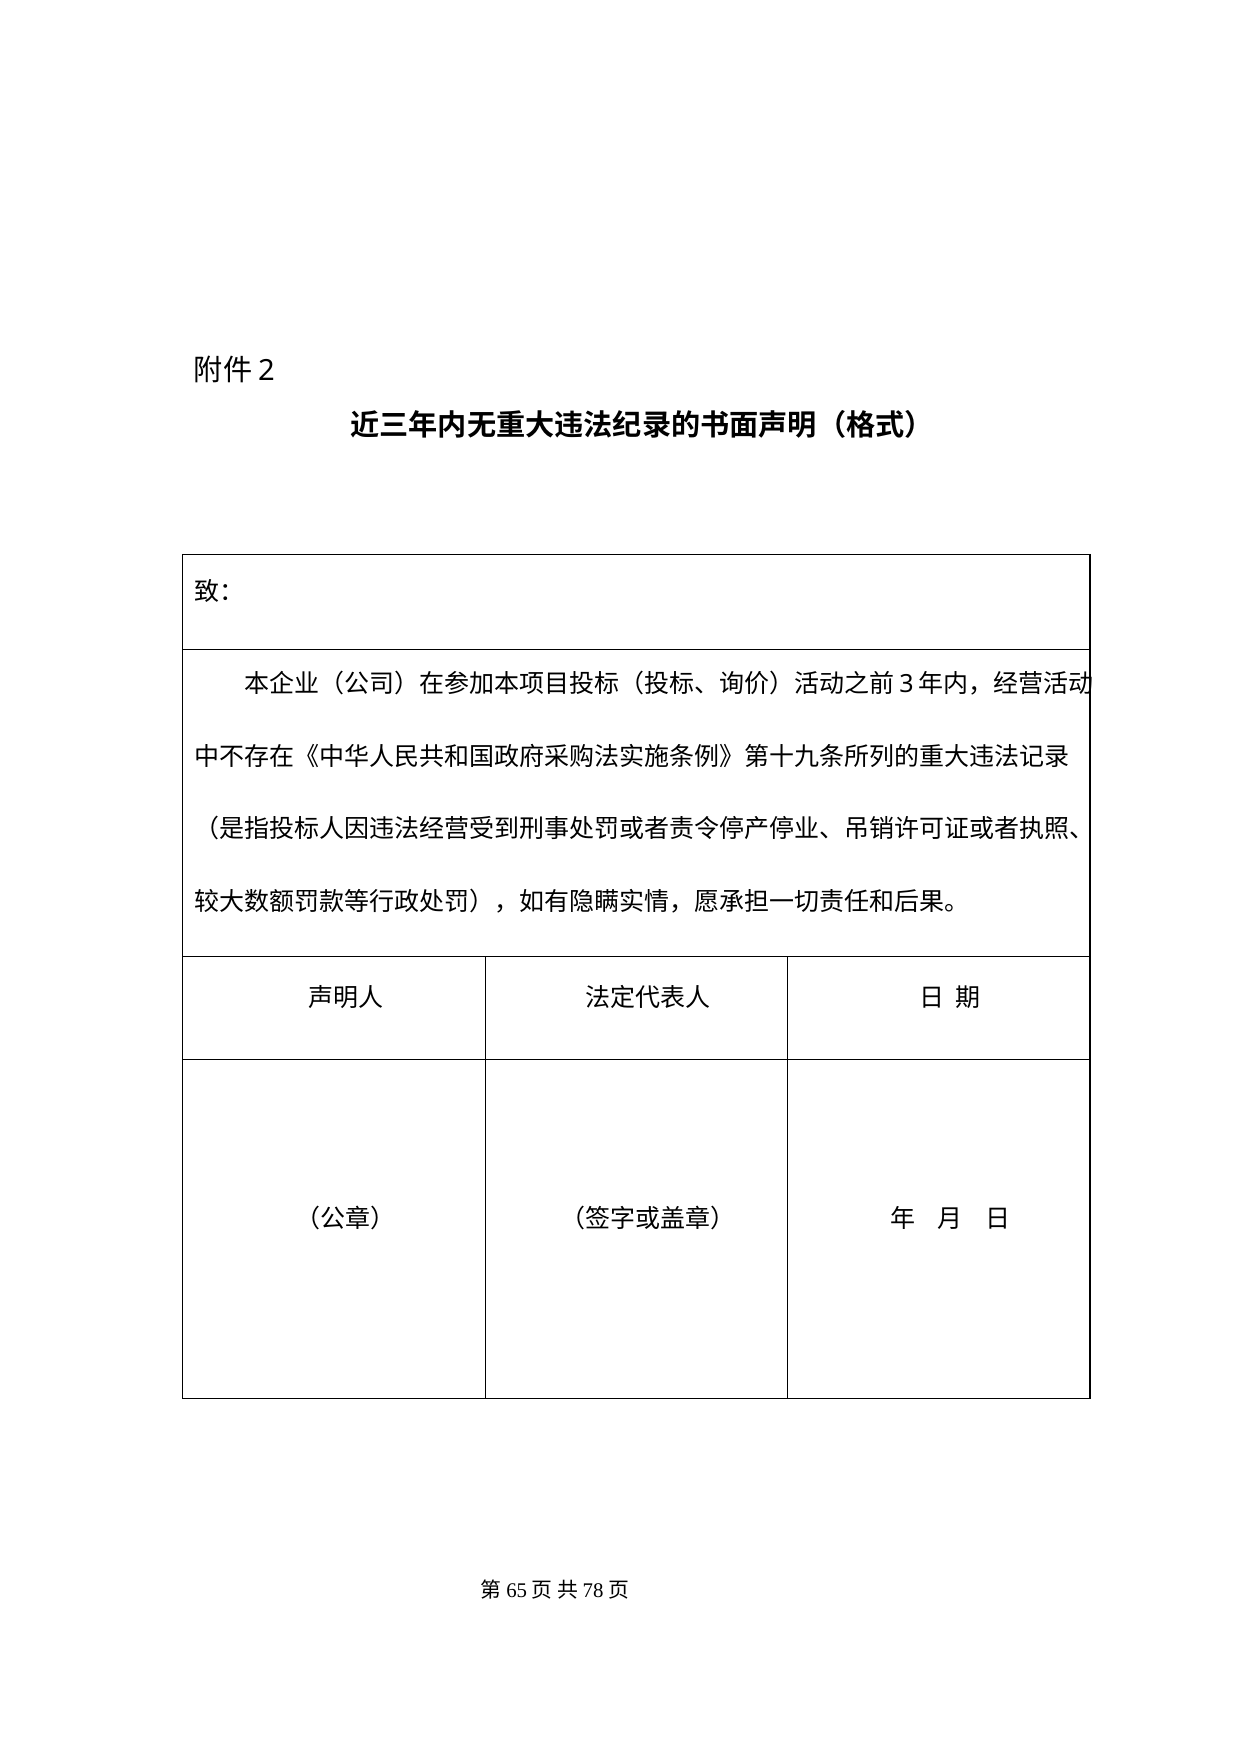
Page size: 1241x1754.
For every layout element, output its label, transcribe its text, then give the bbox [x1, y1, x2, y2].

table_cell 年 月 日 [788, 1060, 1089, 1398]
table_header 致： [183, 555, 1089, 649]
table_cell 声明人 [183, 957, 485, 1059]
table_cell （公章） [183, 1060, 485, 1398]
table_cell （签字或盖章） [486, 1060, 787, 1398]
text 近三年内无重大违法纪录的书面声明（格式） [164, 401, 1119, 443]
table_cell 本企业（公司）在参加本项目投标（投标、询价）活动之前3年内，经营活动中不存在《中华人民共和国政府采购法实施条例》第十九条所列的重大违法记录（是指投标人因违法经营受到刑事处罚或者责令停产停业、吊销许可证或者执照、较大数额罚款等行政处罚），如有隐瞒实情，愿承担一切责任和后果。 [183, 650, 1089, 956]
text 附件2 [164, 346, 1096, 389]
table_cell 日 期 [788, 957, 1089, 1059]
table_cell 法定代表人 [486, 957, 787, 1059]
